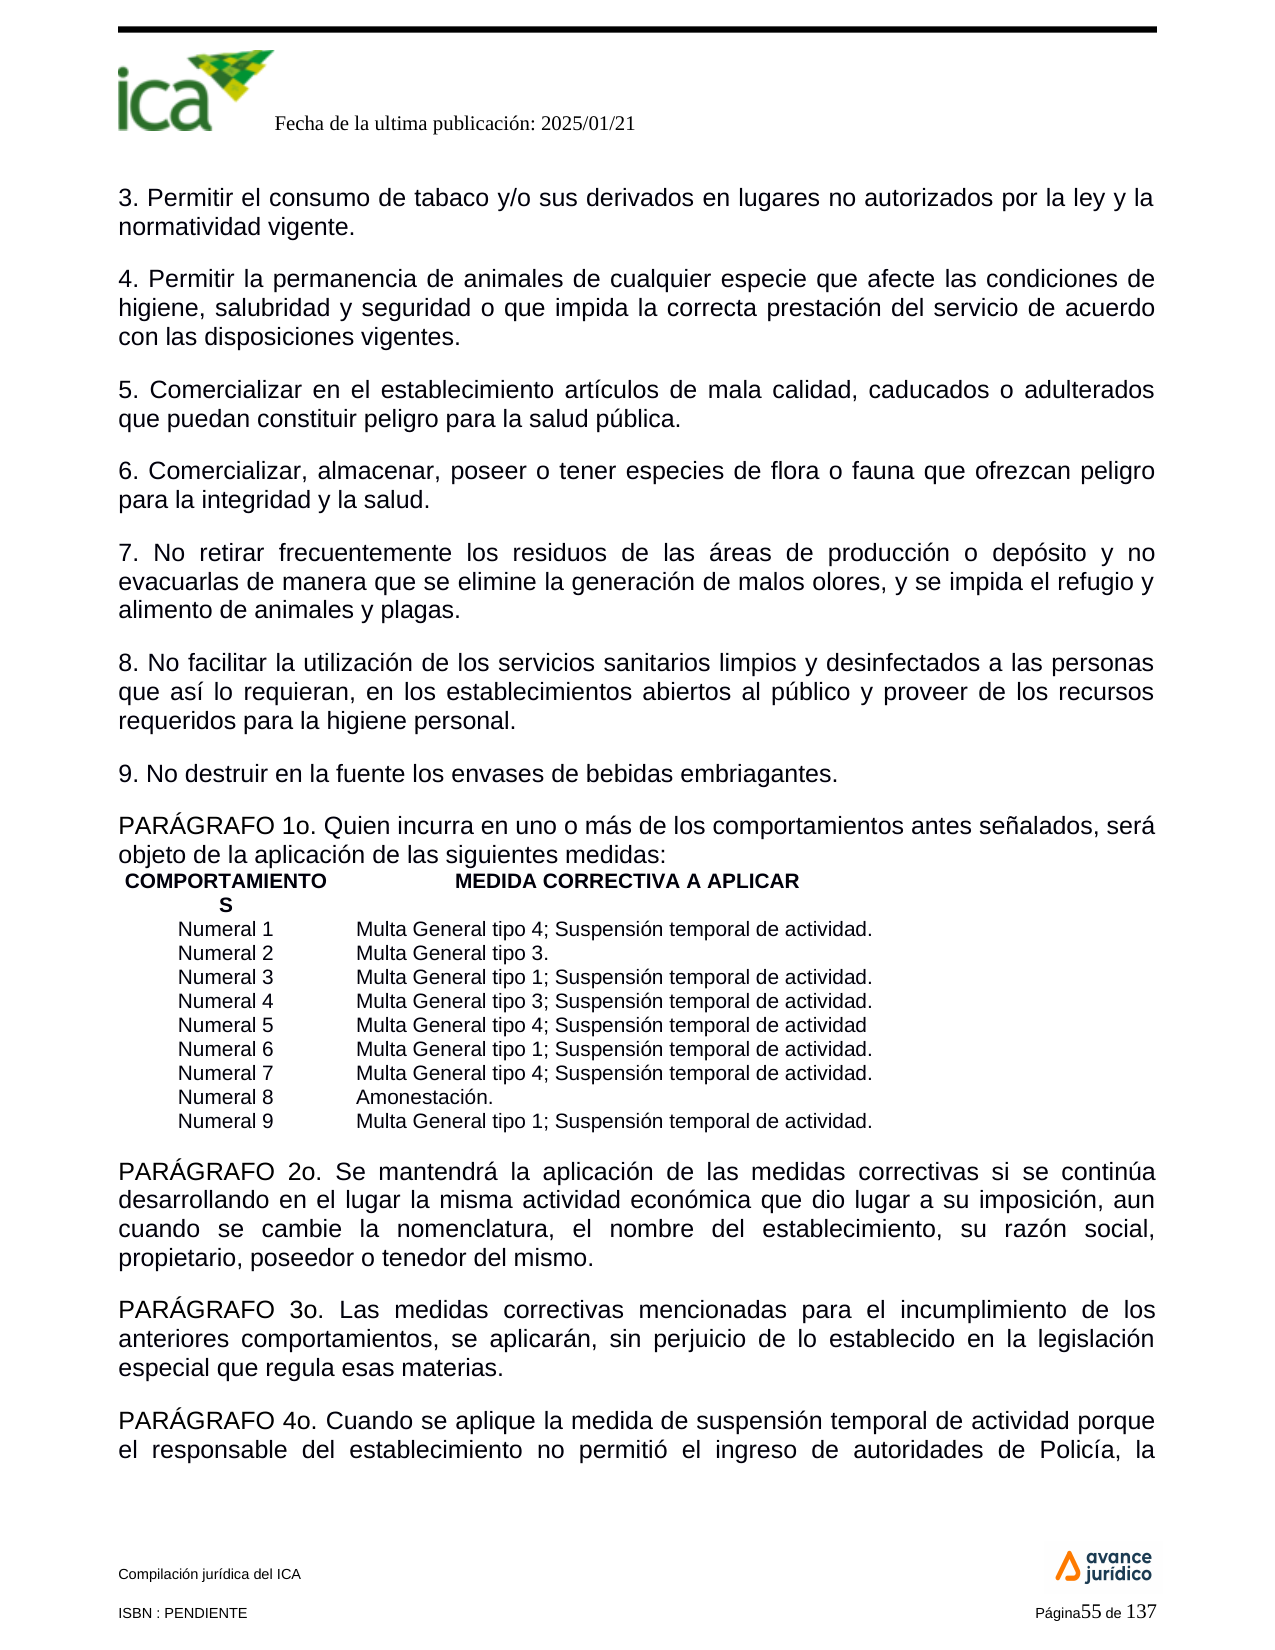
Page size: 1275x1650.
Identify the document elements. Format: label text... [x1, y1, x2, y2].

table_cell Numeral 1 [107, 917, 344, 941]
table_cell Multa General tipo 4; Suspensión temporal de actividad. [345, 1061, 910, 1084]
text 4. Permitir la permanencia de animales de cualquier especie que afecte las condiciones de higiene, salubridad y seguridad o que impida la correcta prestación del servicio de acuerdo con las disposiciones vigentes. [118, 264, 1157, 351]
text 3. Permitir el consumo de tabaco y/o sus derivados en lugares no autorizados por la ley y la normatividad vigente. [118, 183, 1157, 240]
text PARÁGRAFO 2o. Se mantendrá la aplicación de las medidas correctivas si se continúa desarrollando en el lugar la misma actividad económica que dio lugar a su imposición, aun cuando se cambie la nomenclatura, el nombre del establecimiento, su razón social, propietario, poseedor o tenedor del mismo. [118, 1156, 1157, 1271]
table_cell Multa General tipo 3. [345, 941, 910, 965]
table_cell Numeral 2 [107, 941, 344, 965]
table_cell Multa General tipo 1; Suspensión temporal de actividad. [345, 965, 910, 989]
text 7. No retirar frecuentemente los residuos de las áreas de producción o depósito y no evacuarlas de manera que se elimine la generación de malos olores, y se impida el refugio y alimento de animales y plagas. [118, 538, 1157, 624]
table_cell Numeral 8 [107, 1085, 344, 1108]
table_cell Numeral 6 [107, 1037, 344, 1061]
text 6. Comercializar, almacenar, poseer o tener especies de flora o fauna que ofrezcan peligro para la integridad y la salud. [118, 456, 1157, 514]
text 9. No destruir en la fuente los envases de bebidas embriagantes. [118, 758, 1157, 787]
table_cell Multa General tipo 1; Suspensión temporal de actividad. [345, 1037, 910, 1061]
text PARÁGRAFO 3o. Las medidas correctivas mencionadas para el incumplimiento de los anteriores comportamientos, se aplicarán, sin perjuicio de lo establecido en la legislación especial que regula esas materias. [118, 1296, 1157, 1382]
table_cell Amonestación. [345, 1085, 910, 1108]
text 5. Comercializar en el establecimiento artículos de mala calidad, caducados o adulterados que puedan constituir peligro para la salud pública. [118, 375, 1157, 432]
table_cell Numeral 5 [107, 1013, 344, 1037]
table_cell Numeral 4 [107, 989, 344, 1013]
text 8. No facilitar la utilización de los servicios sanitarios limpios y desinfectados a las personas que así lo requieran, en los establecimientos abiertos al público y proveer de los recursos requeridos para la higiene personal. [118, 648, 1157, 734]
table_header MEDIDA CORRECTIVA A APLICAR [345, 869, 910, 917]
table_header COMPORTAMIENTOS [107, 869, 344, 917]
text PARÁGRAFO 1o. Quien incurra en uno o más de los comportamientos antes señalados, será objeto de la aplicación de las siguientes medidas: [118, 811, 1157, 869]
table_cell Numeral 7 [107, 1061, 344, 1084]
table_cell Numeral 3 [107, 965, 344, 989]
table_cell Numeral 9 [107, 1109, 344, 1132]
table_cell Multa General tipo 4; Suspensión temporal de actividad [345, 1013, 910, 1037]
table_cell Multa General tipo 3; Suspensión temporal de actividad. [345, 989, 910, 1013]
table_cell Multa General tipo 4; Suspensión temporal de actividad. [345, 917, 910, 941]
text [118, 1406, 1157, 1463]
table_cell Multa General tipo 1; Suspensión temporal de actividad. [345, 1109, 910, 1132]
